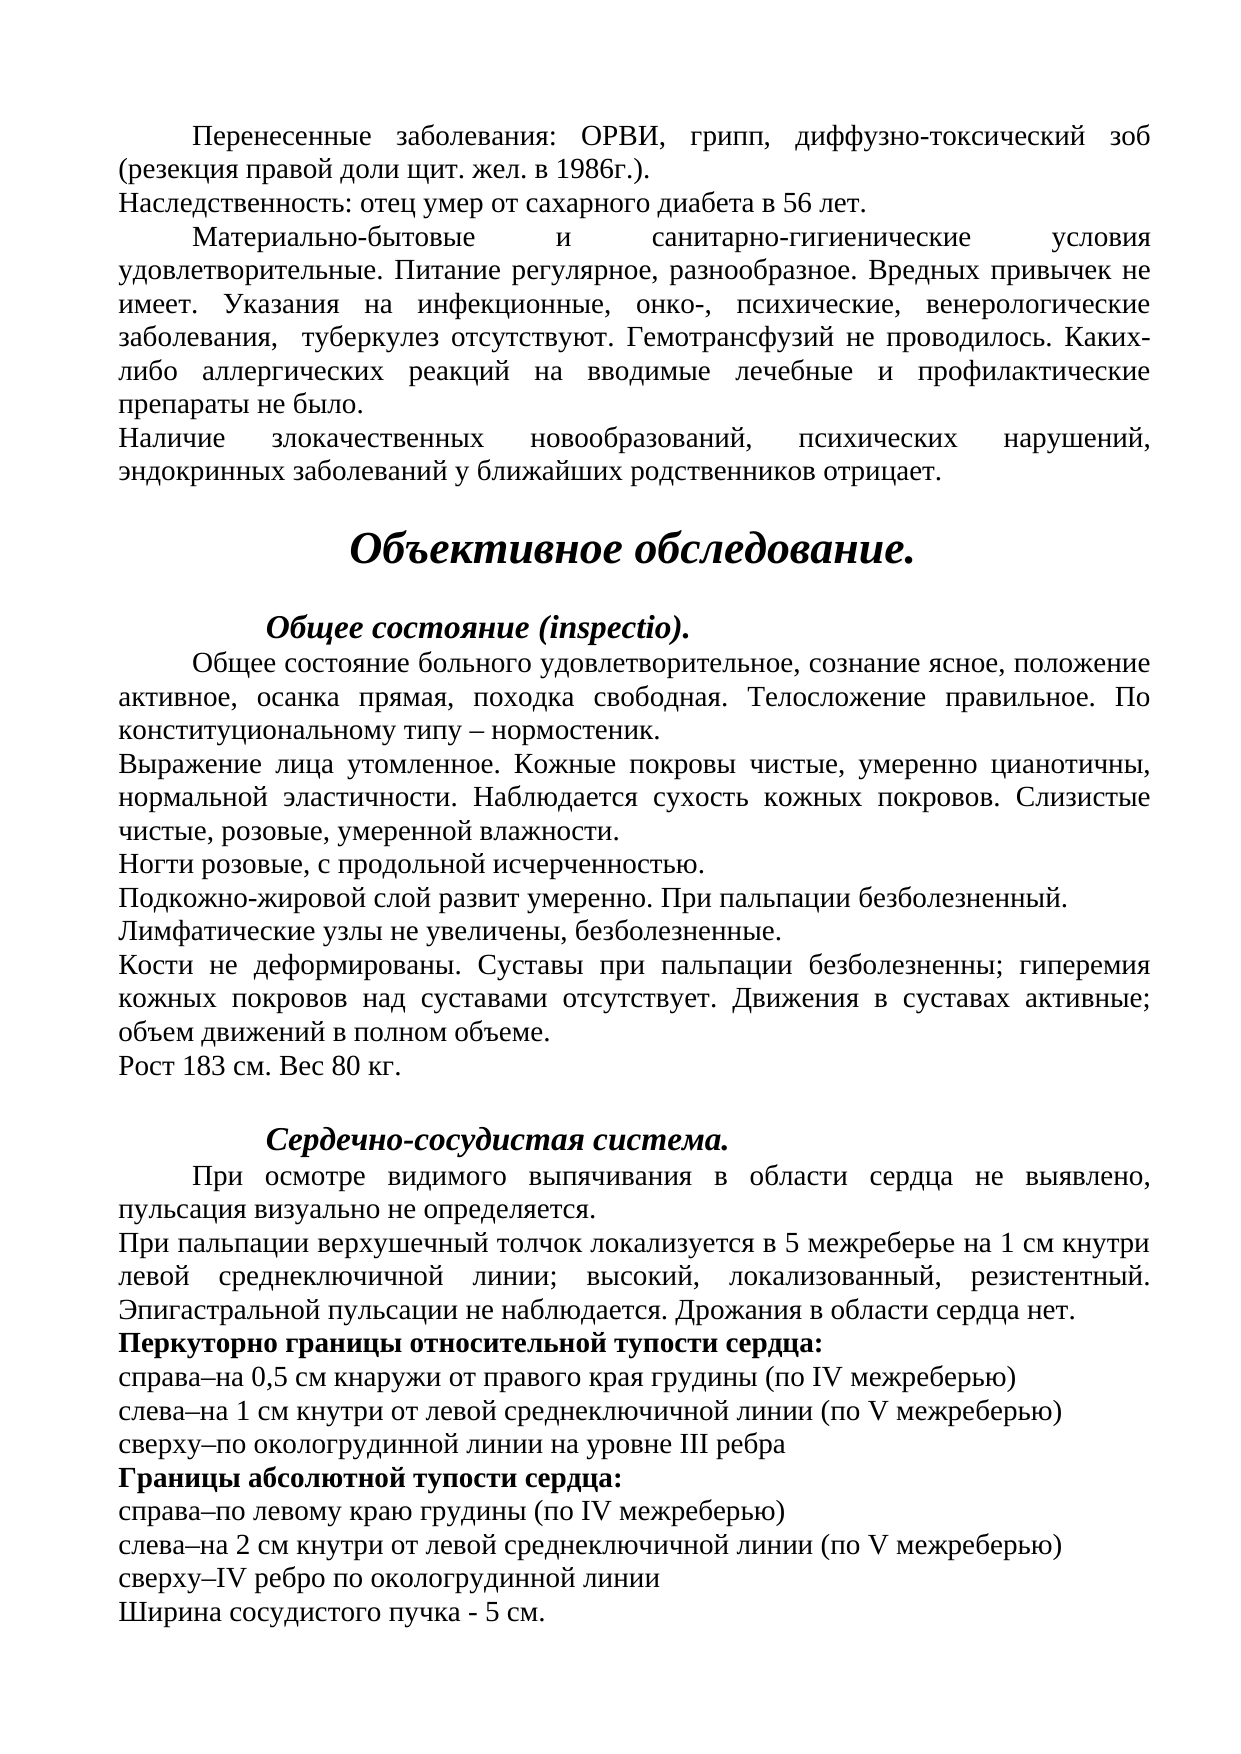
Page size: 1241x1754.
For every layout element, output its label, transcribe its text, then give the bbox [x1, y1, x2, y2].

text слева–на кнутри от левой среднеключичной линии (по V межреберью) [118, 1393, 1152, 1426]
text Общее состояние (inspectio). [192, 607, 1152, 645]
text Выражение лица утомленное. Кожные покровы чистые, умеренно цианотичны, нормальной эластичности. Наблюдается сухость кожных покровов. Слизистые чистые, розовые, умеренной влажности. [118, 746, 1152, 846]
text Перкуторно границы относительной тупости сердца: [118, 1326, 1152, 1359]
text Лимфатические узлы не увеличены, безболезненные. [118, 913, 1152, 947]
text Сердечно-сосудистая система. [192, 1119, 1152, 1158]
text Кости не деформированы. Суставы при пальпации безболезненны; гиперемия кожных покровов над суставами отсутствует. Движения в суставах активные; объем движений в полном объеме. [118, 947, 1152, 1048]
text При осмотре видимого выпячивания в области сердца не выявлено, пульсация визуально не определяется. [118, 1158, 1152, 1225]
text сверху–по окологрудинной линии на уровне III ребра [118, 1426, 1152, 1460]
text Границы абсолютной тупости сердца: [118, 1460, 1152, 1493]
text Рост . Вес . [118, 1048, 1152, 1081]
text Общее состояние больного удовлетворительное, сознание ясное, положение активное, осанка прямая, походка свободная. Телосложение правильное. По конституциональному типу – нормостеник. [118, 645, 1152, 746]
text Наследственность: отец умер от сахарного диабета в 56 лет. [118, 185, 1152, 219]
text Подкожно-жировой слой развит умеренно. При пальпации безболезненный. [118, 880, 1152, 913]
text слева–на кнутри от левой среднеключичной линии (по V межреберью) [118, 1527, 1152, 1560]
text Объективное обследование. [118, 521, 1152, 573]
text сверху–IV ребро по окологрудинной линии [118, 1560, 1152, 1594]
text Наличие злокачественных новообразований, психических нарушений, эндокринных заболеваний у ближайших родственников отрицает. [118, 420, 1152, 487]
text Материально-бытовые и санитарно-гигиенические условия удовлетворительные. Питание регулярное, разнообразное. Вредных привычек не имеет. Указания на инфекционные, онко-, психические, венерологические заболевания, туберкулез отсутствуют. Гемотрансфузий не проводилось. Каких-либо аллергических реакций на вводимые лечебные и профилактические препараты не было. [118, 219, 1152, 420]
text справа–на кнаружи от правого края грудины (по IV межреберью) [118, 1359, 1152, 1393]
text Ногти розовые, с продольной исчерченностью. [118, 846, 1152, 880]
text При пальпации верхушечный толчок локализуется в 5 межреберье на кнутри левой среднеключичной линии; высокий, локализованный, резистентный. Эпигастральной пульсации не наблюдается. Дрожания в области сердца нет. [118, 1225, 1152, 1326]
text Ширина сосудистого пучка - . [118, 1594, 1152, 1627]
text справа–по левому краю грудины (по IV межреберью) [118, 1493, 1152, 1527]
text Перенесенные заболевания: ОРВИ, грипп, диффузно-токсический зоб (резекция правой доли щит. жел. в 1986г.). [118, 118, 1152, 185]
